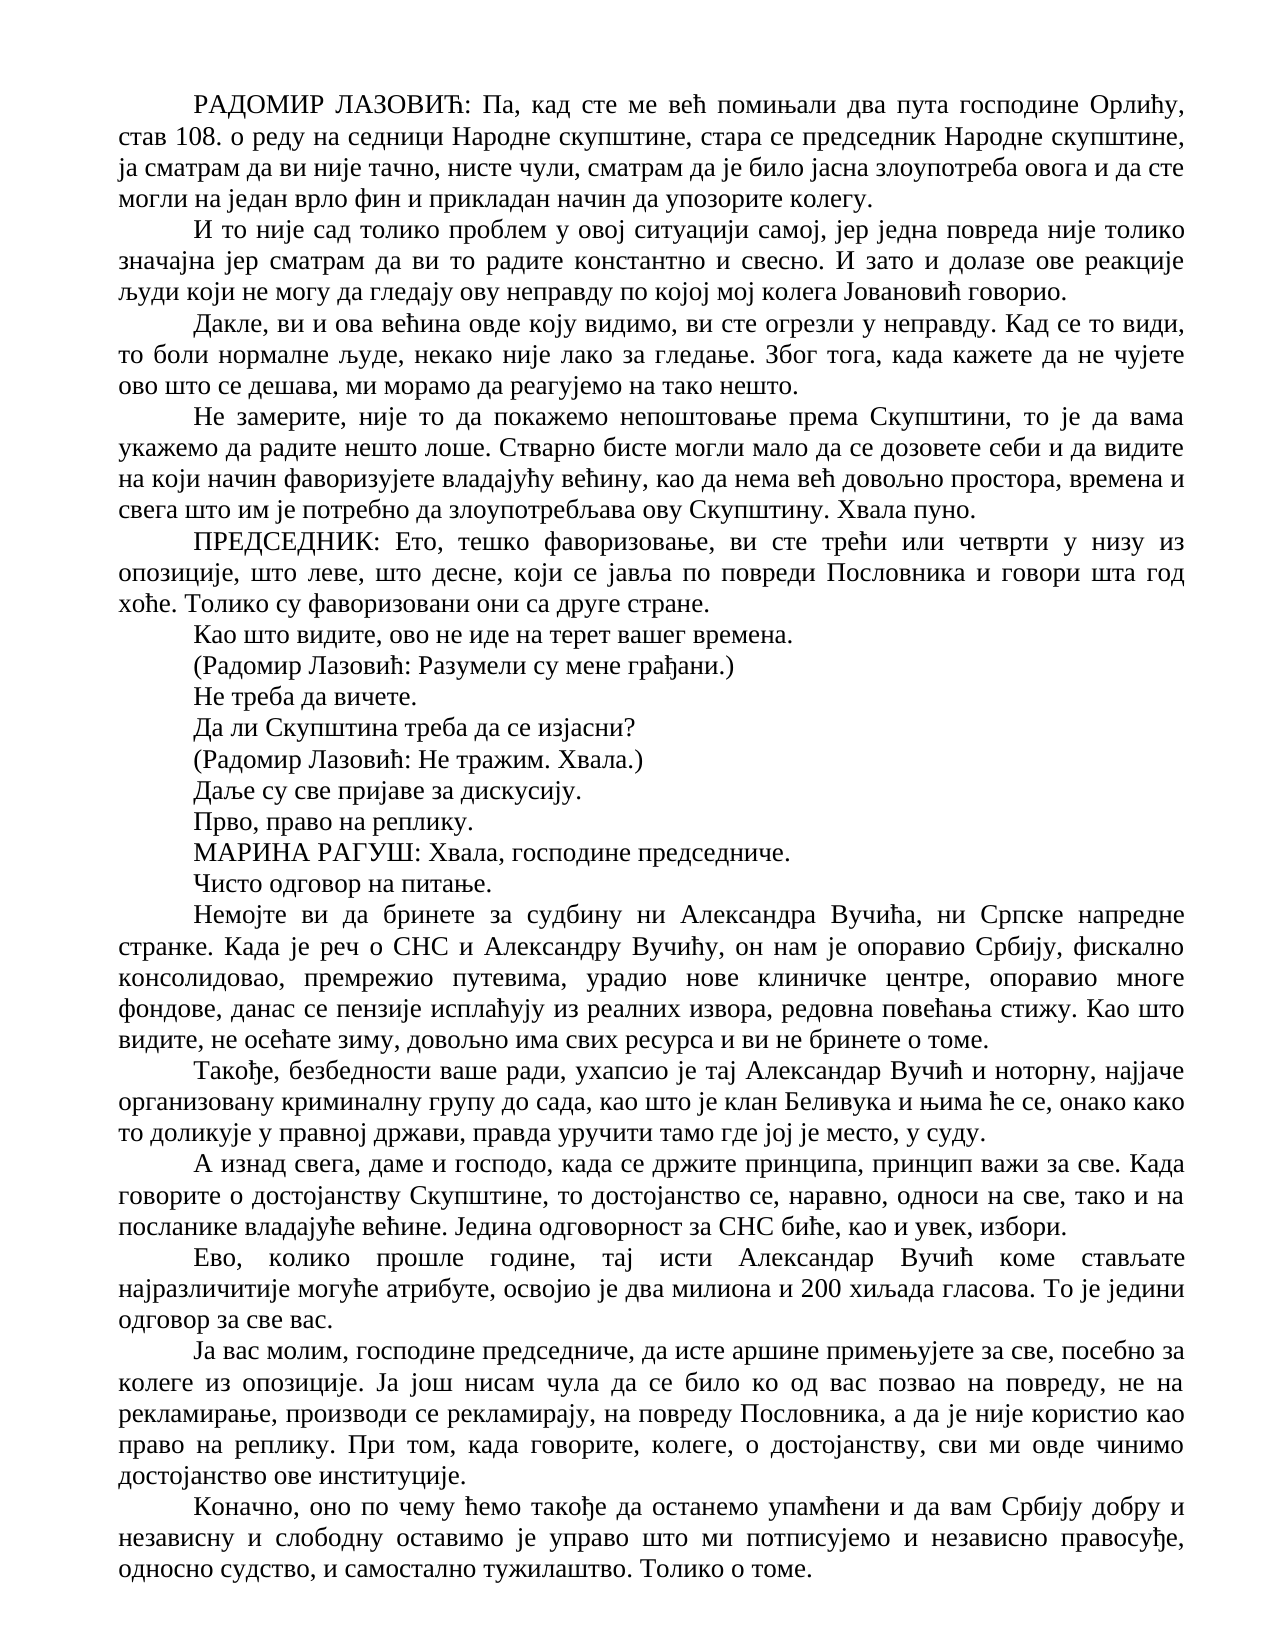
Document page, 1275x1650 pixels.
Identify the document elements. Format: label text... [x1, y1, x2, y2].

text Ево, колико прошле године, тај исти Александар Вучић коме стављате најразличитије могуће атрибуте, освојио је два милиона и 200 хиљада гласова. То је једини одговор за све вас. [118, 1241, 1186, 1334]
text (Радомир Лазовић: Не тражим. Хвала.) [118, 743, 1186, 774]
text Дакле, ви и ова већина овде коју видимо, ви сте огрезли у неправду. Кад се то види, то боли нормалне људе, некако није лако за гледање. Због тога, када кажете да не чујете ово што се дешава, ми морамо да реагујемо на тако нешто. [118, 307, 1186, 400]
text Даље су све пријаве за дискусију. [118, 774, 1186, 805]
text Такође, безбедности ваше ради, ухапсио је тај Александар Вучић и ноторну, најјаче организовану криминалну групу до сада, као што је клан Беливука и њима ће се, онако како то доликује у правној држави, правда уручити тамо где јој је место, у суду. [118, 1054, 1186, 1148]
text А изнад свега, даме и господо, када се држите принципа, принцип важи за све. Када говорите о достојанству Скупштине, то достојанство се, наравно, односи на све, тако и на посланике владајуће већине. Једина одговорност за СНС биће, као и увек, избори. [118, 1148, 1186, 1241]
text Коначно, оно по чему ћемо такође да останемо упамћени и да вам Србију добру и независну и слободну оставимо је управо што ми потписујемо и независно правосуђе, односно судство, и самостално тужилаштво. Толико о томе. [118, 1490, 1186, 1584]
text Не треба да вичете. [118, 680, 1186, 712]
text Чисто одговор на питање. [118, 867, 1186, 898]
text Не замерите, није то да покажемо непоштовање према Скупштини, то је да вама укажемо да радите нешто лоше. Стварно бисте могли мало да се дозовете себи и да видите на који начин фаворизујете владајућу већину, као да нема већ довољно простора, времена и свега што им је потребно да злоупотребљава ову Скупштину. Хвала пуно. [118, 400, 1186, 525]
text Да ли Скупштина треба да се изјасни? [118, 712, 1186, 743]
text Ја вас молим, господине председниче, да исте аршине примењујете за све, посебно за колеге из опозиције. Ја још нисам чула да се било ко од вас позвао на повреду, не на рекламирање, производи се рекламирају, на повреду Пословника, а да је није користио као право на реплику. При том, када говорите, колеге, о достојанству, сви ми овде чинимо достојанство ове институције. [118, 1334, 1186, 1490]
text МАРИНА РАГУШ: Хвала, господине председниче. [118, 836, 1186, 867]
text Као што видите, ово не иде на терет вашег времена. [118, 618, 1186, 649]
text ПРЕДСЕДНИК: Ето, тешко фаворизовање, ви сте трећи или четврти у низу из опозиције, што леве, што десне, који се јавља по повреди Пословника и говори шта год хоће. Толико су фаворизовани они са друге стране. [118, 525, 1186, 618]
text И то није сад толико проблем у овој ситуацији самој, јер једна повреда није толико значајна јер сматрам да ви то радите константно и свесно. И зато и долазе ове реакције људи који не могу да гледају ову неправду по којој мој колега Јовановић говорио. [118, 213, 1186, 307]
text РАДОМИР ЛАЗОВИЋ: Па, кад сте ме већ помињали два пута господине Орлићу, став 108. о реду на седници Народне скупштине, стара се председник Народне скупштине, ја сматрам да ви није тачно, нисте чули, сматрам да је било јасна злоупотреба овога и да сте могли на један врло фин и прикладан начин да упозорите колегу. [118, 89, 1186, 213]
text Немојте ви да бринете за судбину ни Александра Вучића, ни Српске напредне странке. Када је реч о СНС и Александру Вучићу, он нам је опоравио Србију, фискално консолидовао, премрежио путевима, урадио нове клиничке центре, опоравио многе фондове, данас се пензије исплаћују из реалних извора, редовна повећања стижу. Као што видите, не осећате зиму, довољно има свих ресурса и ви не бринете о томе. [118, 898, 1186, 1054]
text Прво, право на реплику. [118, 805, 1186, 836]
text (Радомир Лазовић: Разумели су мене грађани.) [118, 649, 1186, 680]
